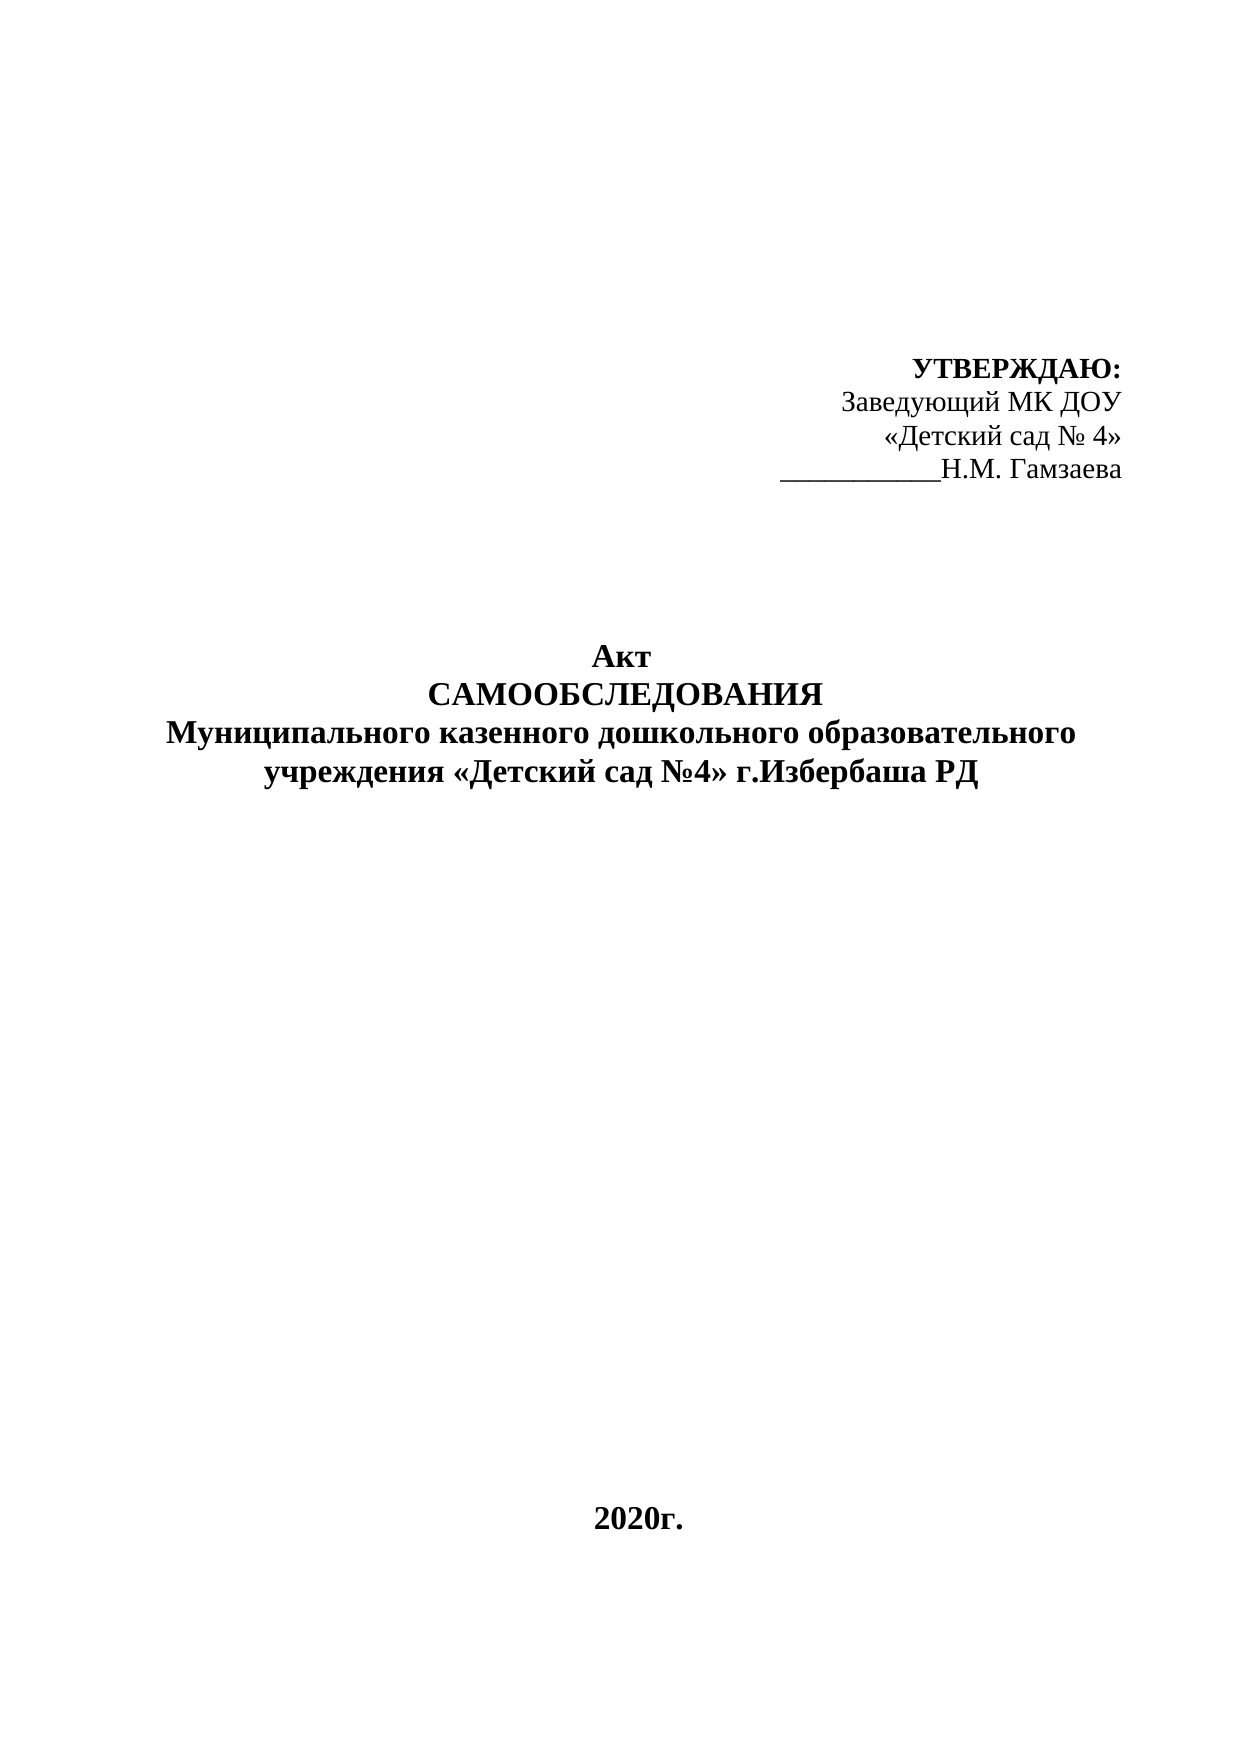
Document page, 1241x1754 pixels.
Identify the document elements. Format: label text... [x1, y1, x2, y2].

text Акт [89, 636, 1154, 674]
table_header УТВЕРЖДАЮ: Заведующий МК ДОУ «Детский сад № 4» ___________Н.М. Гамзаева [664, 351, 1133, 594]
text Муниципального казенного дошкольного образовательного учреждения «Детский сад №4» г.Избербаша РД [89, 713, 1154, 789]
text 2020г. [89, 1499, 1154, 1537]
text САМООБСЛЕДОВАНИЯ [89, 674, 1154, 713]
